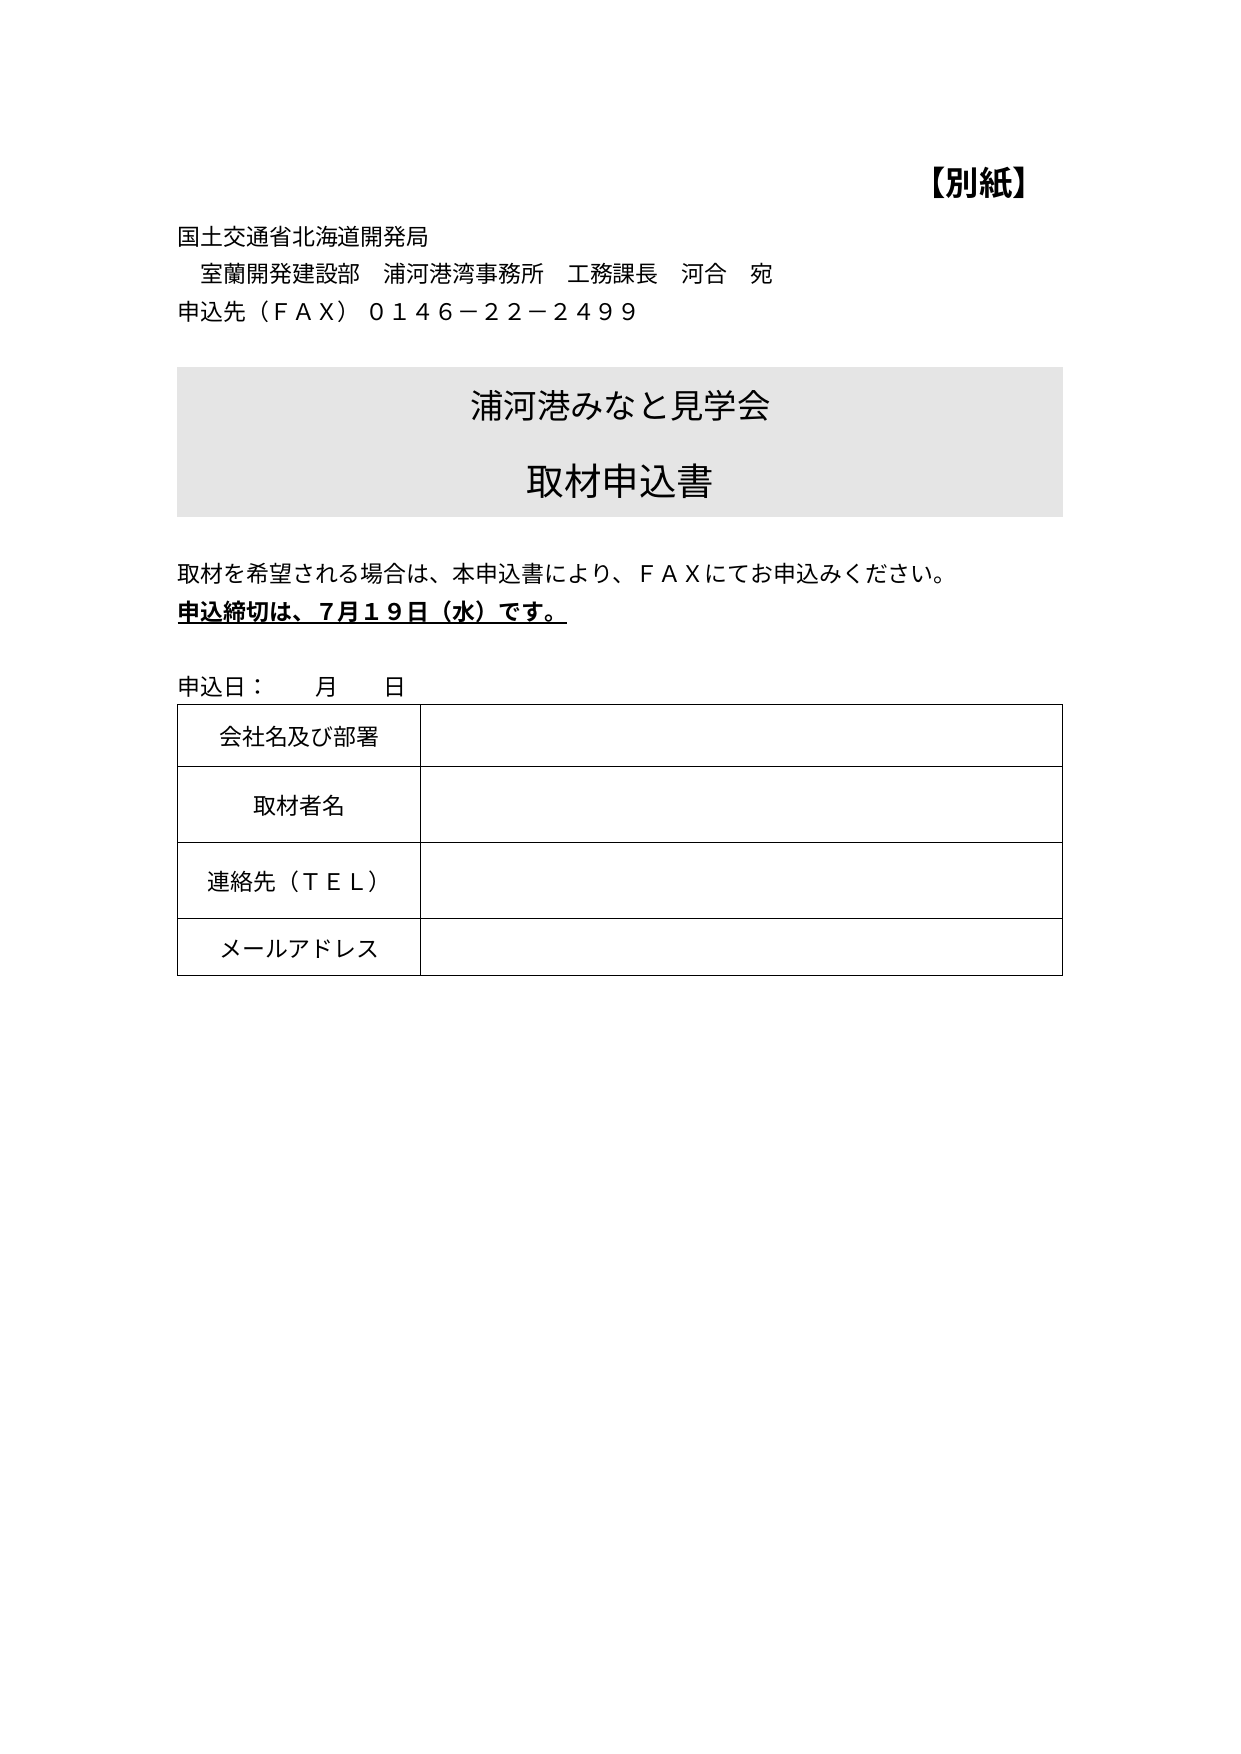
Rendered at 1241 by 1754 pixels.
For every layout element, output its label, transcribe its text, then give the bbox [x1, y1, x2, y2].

text 申込先（ＦＡＸ） ０１４６－２２－２４９９ [177, 292, 1063, 329]
table_cell 連絡先（ＴＥＬ） [178, 843, 420, 918]
table_cell メールアドレス [178, 919, 420, 975]
text 国土交通省北海道開発局 [177, 217, 1063, 254]
table_cell [421, 919, 1062, 975]
table_header 浦河港みなと見学会 取材申込書 [177, 367, 1063, 517]
table_header 会社名及び部署 [178, 705, 420, 766]
text 室蘭開発建設部 浦河港湾事務所 工務課長 河合 宛 [177, 254, 1063, 292]
text 申込締切は、７月１９日（水）です。 [177, 592, 1063, 629]
table_header [421, 705, 1062, 766]
table_cell 取材者名 [178, 767, 420, 842]
table_cell [421, 767, 1062, 842]
text 取材を希望される場合は、本申込書により、ＦＡＸにてお申込みください。 [177, 554, 1063, 592]
text 申込日： 月 日 [177, 667, 1063, 704]
table_cell [421, 843, 1062, 918]
